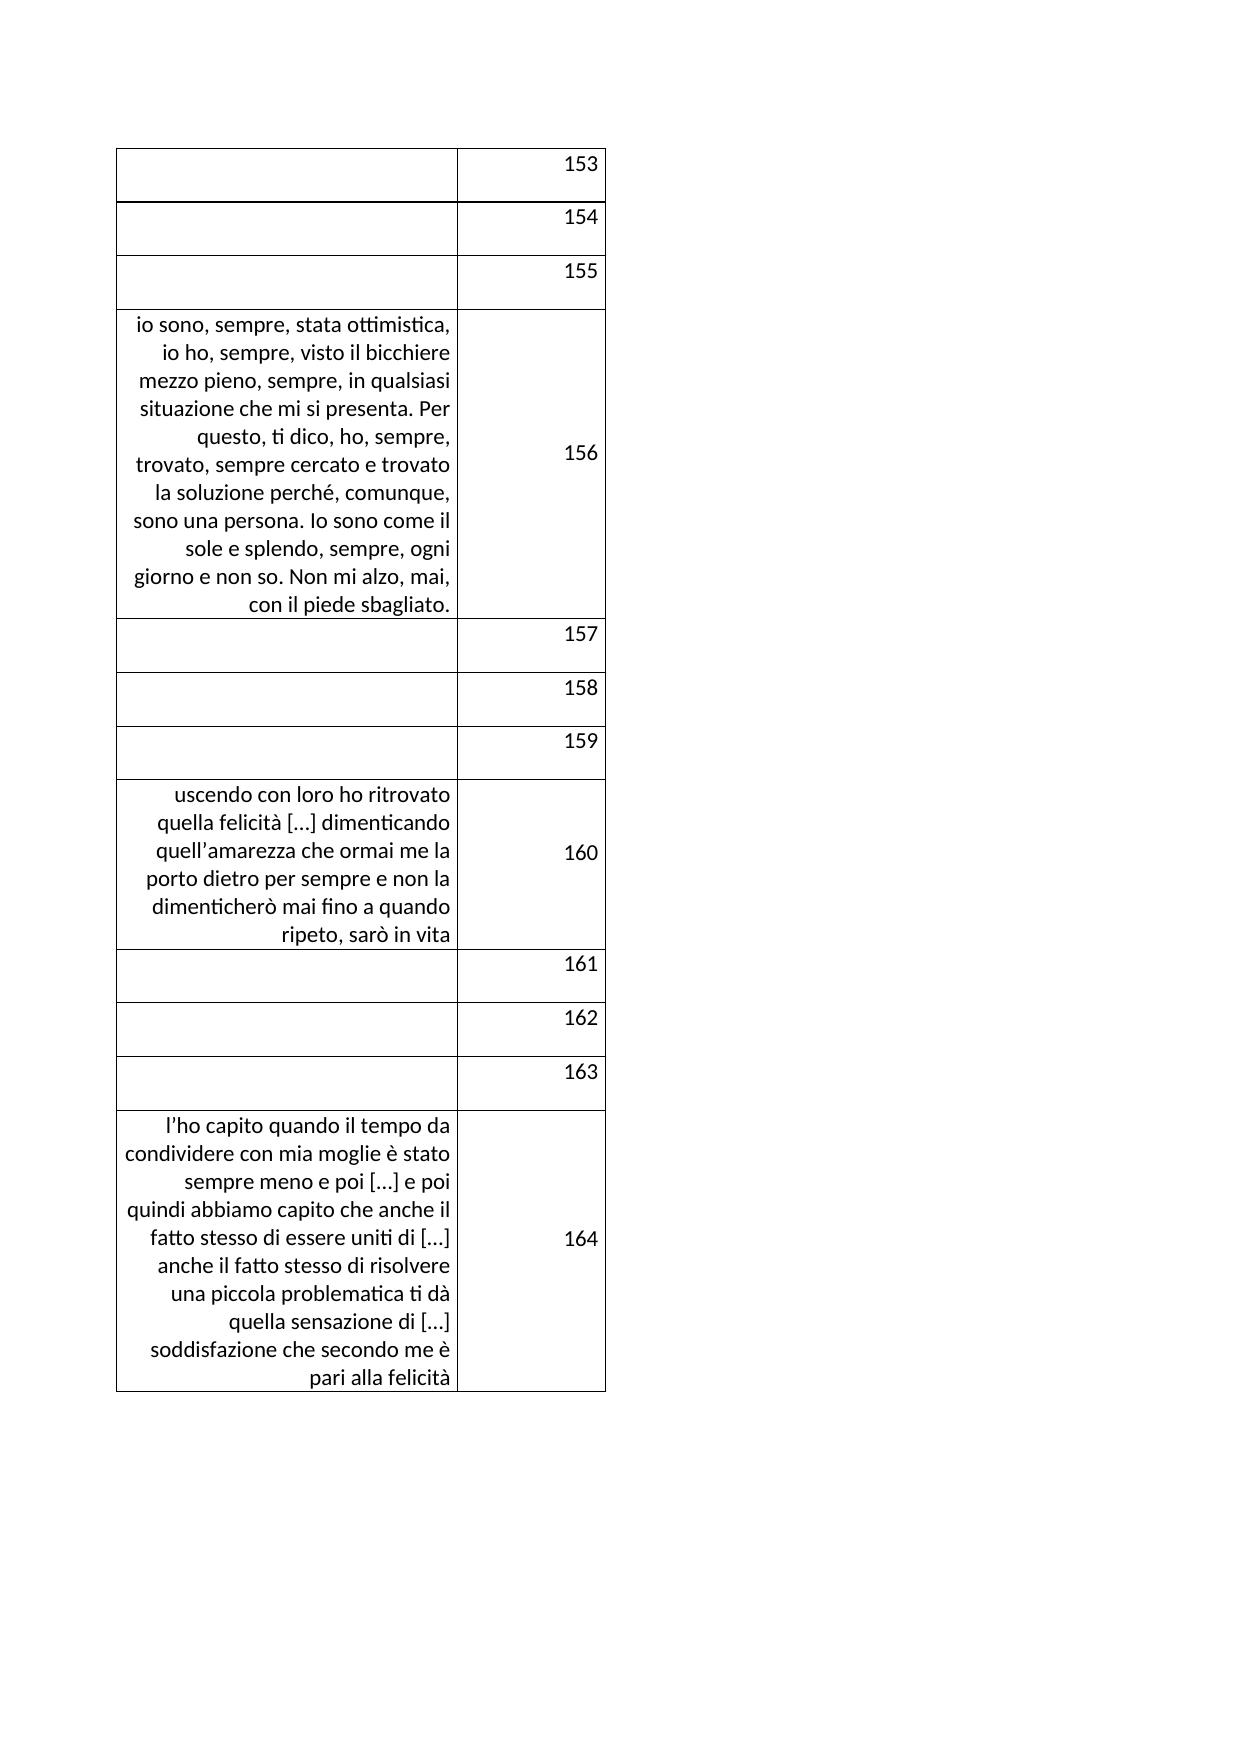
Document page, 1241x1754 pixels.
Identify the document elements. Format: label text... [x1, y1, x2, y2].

table_cell [117, 950, 457, 1002]
table_cell [117, 727, 457, 779]
table_cell [117, 203, 457, 255]
table_cell 160 [458, 780, 605, 948]
table_cell 161 [458, 950, 605, 1002]
table_cell 153 [458, 149, 605, 201]
table_cell l’ho capito quando il tempo da condividere con mia moglie è stato sempre meno e poi […] e poi quindi abbiamo capito che anche il fatto stesso di essere uniti di […] anche il fatto stesso di risolvere una piccola problematica ti dà quella sensazione di […] soddisfazione che secondo me è pari alla felicità [117, 1111, 457, 1391]
table_cell [117, 1003, 457, 1056]
table_cell [117, 673, 457, 726]
table_cell 163 [458, 1057, 605, 1110]
table_cell 156 [458, 310, 605, 618]
table_cell 162 [458, 1003, 605, 1056]
table_cell [117, 256, 457, 309]
table_cell io sono, sempre, stata ottimistica, io ho, sempre, visto il bicchiere mezzo pieno, sempre, in qualsiasi situazione che mi si presenta. Per questo, ti dico, ho, sempre, trovato, sempre cercato e trovato la soluzione perché, comunque, sono una persona. Io sono come il sole e splendo, sempre, ogni giorno e non so. Non mi alzo, mai, con il piede sbagliato. [117, 310, 457, 618]
table_cell uscendo con loro ho ritrovato quella felicità […] dimenticando quell’amarezza che ormai me la porto dietro per sempre e non la dimenticherò mai fino a quando ripeto, sarò in vita [117, 780, 457, 948]
table_cell 158 [458, 673, 605, 726]
table_cell 154 [458, 203, 605, 255]
table_cell 155 [458, 256, 605, 309]
table_cell [117, 1057, 457, 1110]
table_cell 159 [458, 727, 605, 779]
table_cell [117, 619, 457, 672]
table_cell 164 [458, 1111, 605, 1391]
table_cell [117, 149, 457, 201]
table_cell 157 [458, 619, 605, 672]
